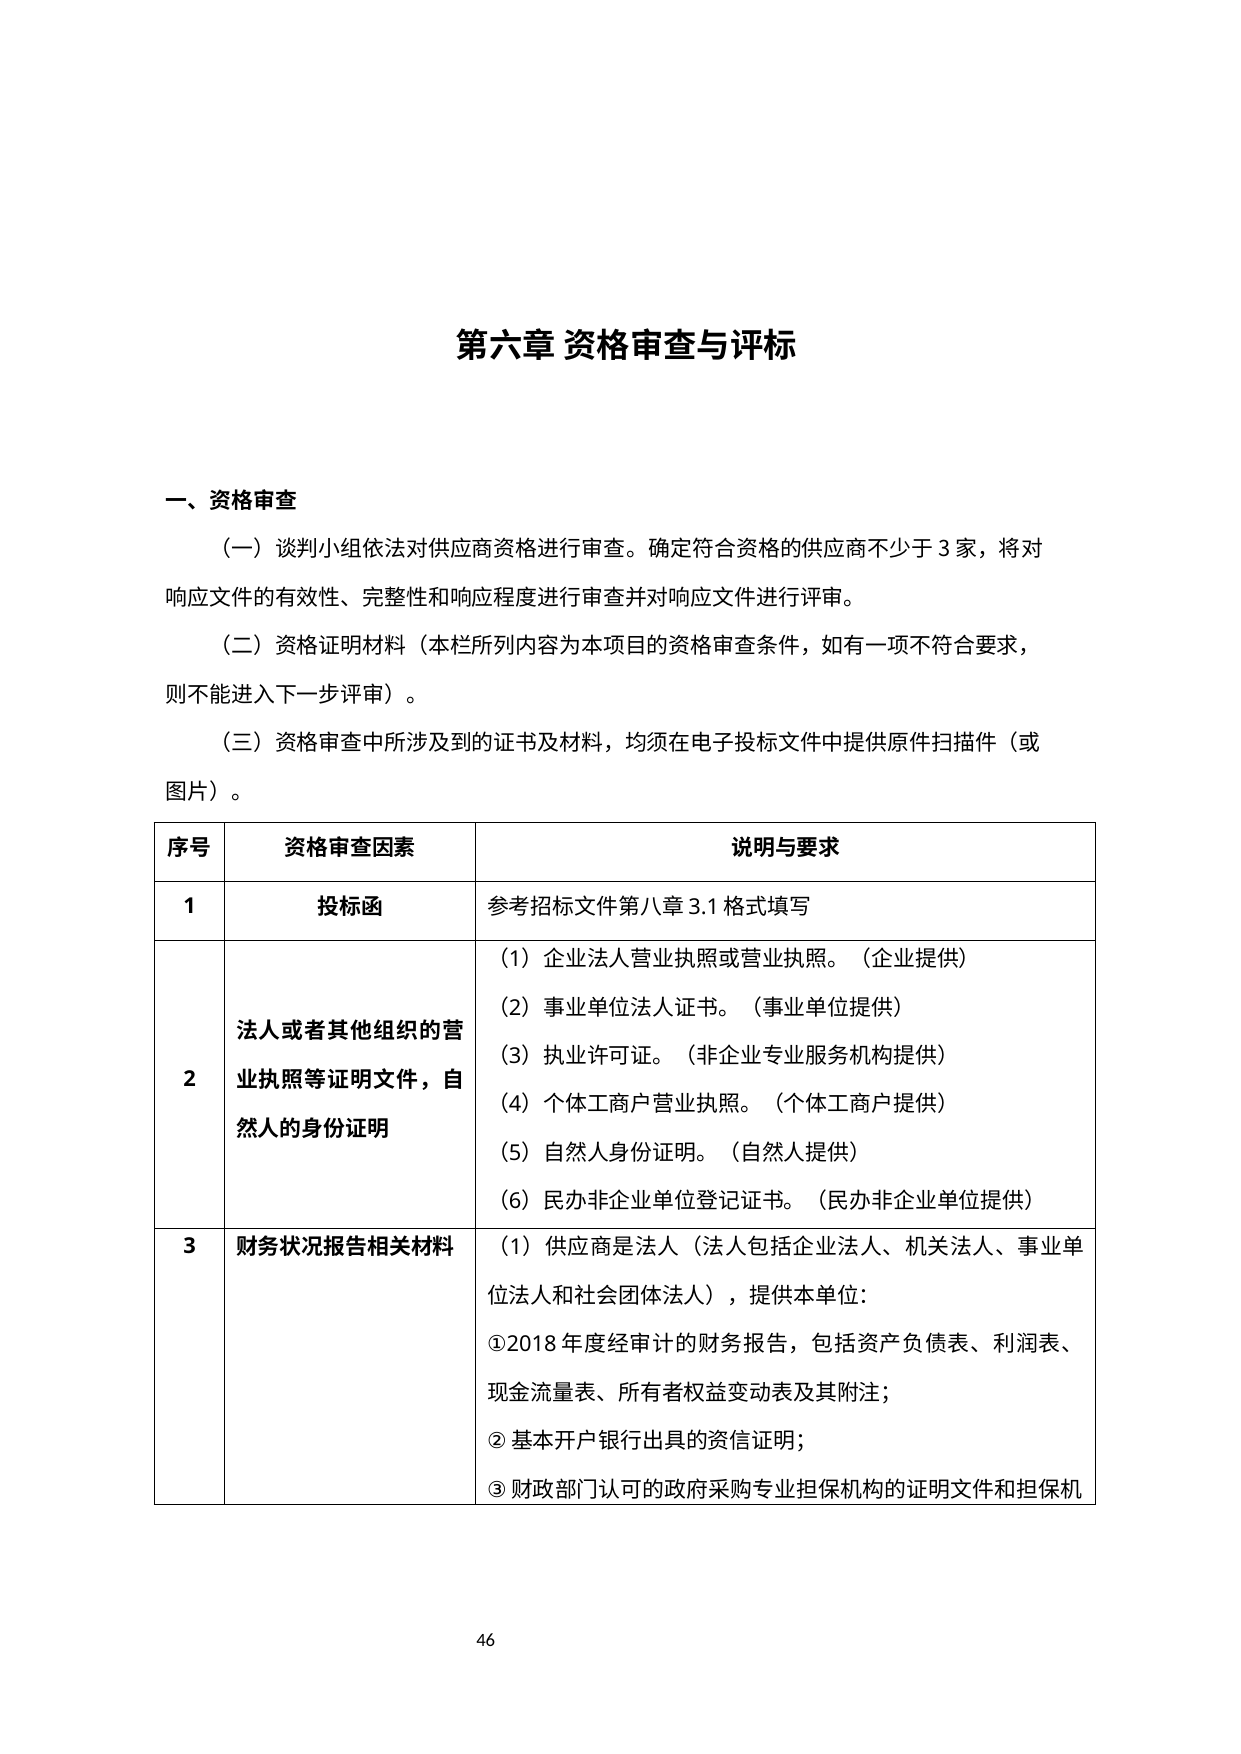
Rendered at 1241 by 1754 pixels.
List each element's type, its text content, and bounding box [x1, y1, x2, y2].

table_cell 法人或者其他组织的营业执照等证明文件，自然人的身份证明 [225, 941, 475, 1228]
table_cell 投标函 [225, 882, 475, 940]
table_cell 财务状况报告相关材料 [225, 1229, 475, 1504]
table_cell 3 [155, 1229, 224, 1504]
table_header 序号 [155, 823, 224, 881]
table_cell 2 [155, 941, 224, 1228]
table_cell 参考招标文件第八章3.1格式填写 [476, 882, 1095, 940]
table_header 说明与要求 [476, 823, 1095, 881]
text （三）资格审查中所涉及到的证书及材料，均须在电子投标文件中提供原件扫描件（或图片）。 [165, 725, 1043, 806]
table_cell （1）企业法人营业执照或营业执照。（企业提供） （2）事业单位法人证书。（事业单位提供） （3）执业许可证。（非企业专业服务机构提供） （4）个体工商户营业执照。（个体工商户提供） （5）自然人身份证明。（自然人提供） （6）民办非企业单位登记证书。（民办非企业单位提供） [476, 941, 1095, 1228]
text （二）资格证明材料（本栏所列内容为本项目的资格审查条件，如有一项不符合要求，则不能进入下一步评审）。 [165, 628, 1043, 709]
text 第六章 资格审查与评标 [165, 310, 1087, 375]
table_header 资格审查因素 [225, 823, 475, 881]
text 一、资格审查 [165, 482, 1087, 515]
text （一）谈判小组依法对供应商资格进行审查。确定符合资格的供应商不少于3家，将对响应文件的有效性、完整性和响应程度进行审查并对响应文件进行评审。 [165, 531, 1043, 612]
table_cell 1 [155, 882, 224, 940]
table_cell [476, 1229, 1095, 1504]
